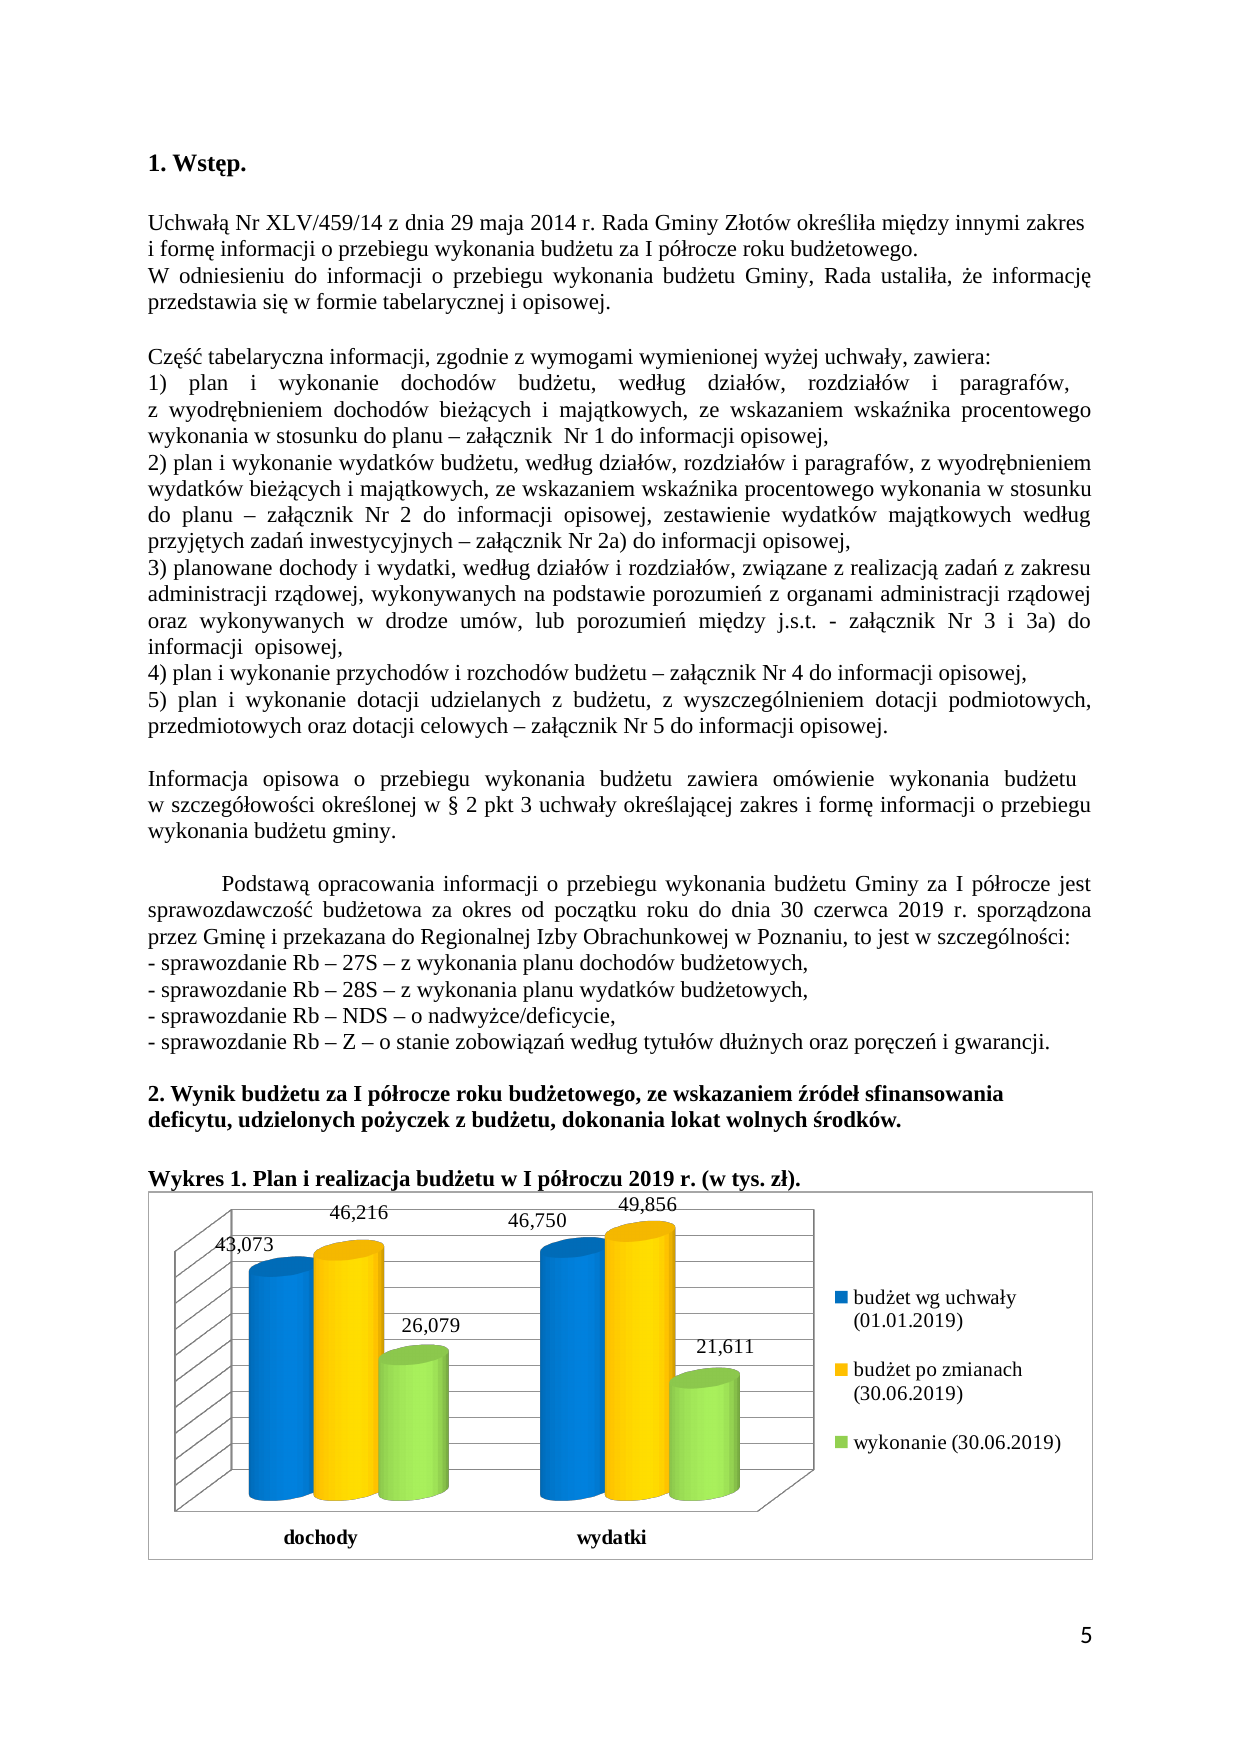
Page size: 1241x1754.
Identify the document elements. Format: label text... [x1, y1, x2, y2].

text Podstawą opracowania informacji o przebiegu wykonania budżetu Gminy za I półrocze jest sprawozdawczość budżetowa za okres od początku roku do dnia 30 czerwca 2019 r. sporządzona przez Gminę i przekazana do Regionalnej Izby Obrachunkowej w Poznaniu, to jest w szczególności: [148, 870, 1093, 949]
text Informacja opisowa o przebiegu wykonania budżetu zawiera omówienie wykonania budżetu w szczegółowości określonej w § 2 pkt 3 uchwały określającej zakres i formę informacji o przebiegu wykonania budżetu gminy. [148, 765, 1093, 844]
text 5) plan i wykonanie dotacji udzielanych z budżetu, z wyszczególnieniem dotacji podmiotowych, przedmiotowych oraz dotacji celowych – załącznik Nr 5 do informacji opisowej. [148, 686, 1093, 738]
text Uchwałą Nr XLV/459/14 z dnia 29 maja 2014 r. Rada Gminy Złotów określiła między innymi zakres i formę informacji o przebiegu wykonania budżetu za I półrocze roku budżetowego. [148, 209, 1093, 262]
text - sprawozdanie Rb – Z – o stanie zobowiązań według tytułów dłużnych oraz poręczeń i gwarancji. [148, 1028, 1093, 1055]
subtitle 1. Wstęp. [148, 148, 1093, 176]
text Wykres 1. Plan i realizacja budżetu w I półroczu 2019 r. (w tys. zł). [148, 1165, 1093, 1191]
text 2. Wynik budżetu za I półrocze roku budżetowego, ze wskazaniem źródeł sfinansowania deficytu, udzielonych pożyczek z budżetu, dokonania lokat wolnych środków. [148, 1080, 1093, 1132]
text - sprawozdanie Rb – 28S – z wykonania planu wydatków budżetowych, [148, 976, 1093, 1002]
text 3) planowane dochody i wydatki, według działów i rozdziałów, związane z realizacją zadań z zakresu administracji rządowej, wykonywanych na podstawie porozumień z organami administracji rządowej oraz wykonywanych w drodze umów, lub porozumień między j.s.t. - załącznik Nr 3 i 3a) do informacji opisowej, [148, 554, 1093, 659]
text W odniesieniu do informacji o przebiegu wykonania budżetu Gminy, Rada ustaliła, że informację przedstawia się w formie tabelarycznej i opisowej. [148, 262, 1093, 314]
text - sprawozdanie Rb – 27S – z wykonania planu dochodów budżetowych, [148, 949, 1093, 976]
text 4) plan i wykonanie przychodów i rozchodów budżetu – załącznik Nr 4 do informacji opisowej, [148, 659, 1093, 686]
text 1) plan i wykonanie dochodów budżetu, według działów, rozdziałów i paragrafów, z wyodrębnieniem dochodów bieżących i majątkowych, ze wskazaniem wskaźnika procentowego wykonania w stosunku do planu – załącznik Nr 1 do informacji opisowej, [148, 369, 1093, 448]
text - sprawozdanie Rb – NDS – o nadwyżce/deficycie, [148, 1002, 1093, 1028]
text Część tabelaryczna informacji, zgodnie z wymogami wymienionej wyżej uchwały, zawiera: [148, 343, 1093, 369]
text 2) plan i wykonanie wydatków budżetu, według działów, rozdziałów i paragrafów, z wyodrębnieniem wydatków bieżących i majątkowych, ze wskazaniem wskaźnika procentowego wykonania w stosunku do planu – załącznik Nr 2 do informacji opisowej, zestawienie wydatków majątkowych według przyjętych zadań inwestycyjnych – załącznik Nr 2a) do informacji opisowej, [148, 448, 1093, 554]
